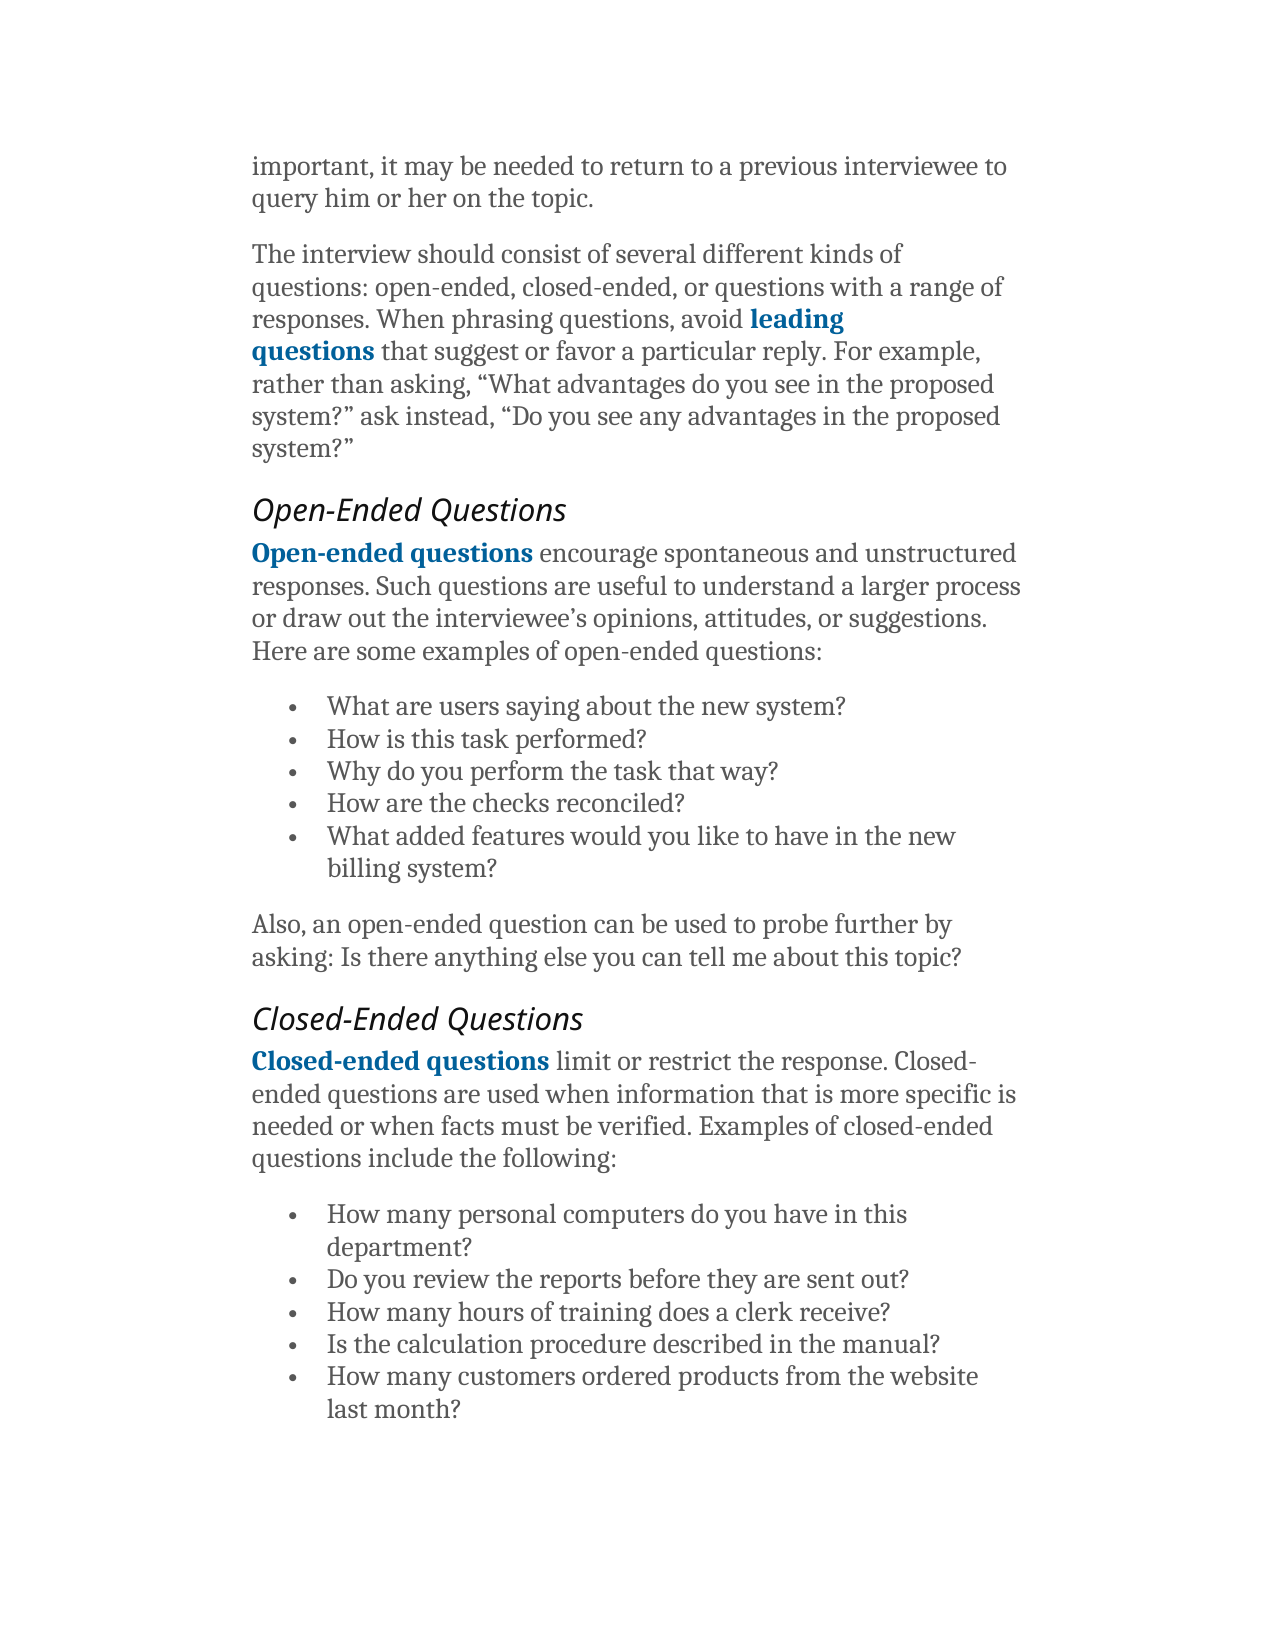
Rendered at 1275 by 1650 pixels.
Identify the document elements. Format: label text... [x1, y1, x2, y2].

list How are the checks reconciled? [289, 788, 1023, 820]
text Closed-ended questions limit or restrict the response. Closed-ended questions are used when information that is more specific is needed or when facts must be verified. Examples of closed-ended questions include the following: [252, 1045, 1023, 1175]
list How many hours of training does a clerk receive? [289, 1296, 1023, 1328]
list How many customers ordered products from the website last month? [289, 1360, 1023, 1425]
list Why do you perform the task that way? [289, 755, 1023, 788]
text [252, 150, 1023, 215]
list How many personal computers do you have in this department? [289, 1198, 1023, 1263]
subtitle Open-Ended Questions [252, 488, 1106, 531]
list How is this task performed? [289, 723, 1023, 755]
list Do you review the reports before they are sent out? [289, 1263, 1023, 1296]
list What added features would you like to have in the new billing system? [289, 820, 1023, 885]
list Is the calculation procedure described in the manual? [289, 1328, 1023, 1360]
text Also, an open-ended question can be used to probe further by asking: Is there anything else you can tell me about this topic? [252, 908, 1023, 973]
text The interview should consist of several different kinds of questions: open-ended, closed-ended, or questions with a range of responses. When phrasing questions, avoid leading questions that suggest or favor a particular reply. For example, rather than asking, “What advantages do you see in the proposed system?” ask instead, “Do you see any advantages in the proposed system?” [252, 238, 1023, 465]
text Open-ended questions encourage spontaneous and unstructured responses. Such questions are useful to understand a larger process or draw out the interviewee’s opinions, attitudes, or suggestions. Here are some examples of open-ended questions: [252, 537, 1023, 667]
subtitle Closed-Ended Questions [252, 996, 1106, 1039]
list What are users saying about the new system? [289, 690, 1023, 723]
